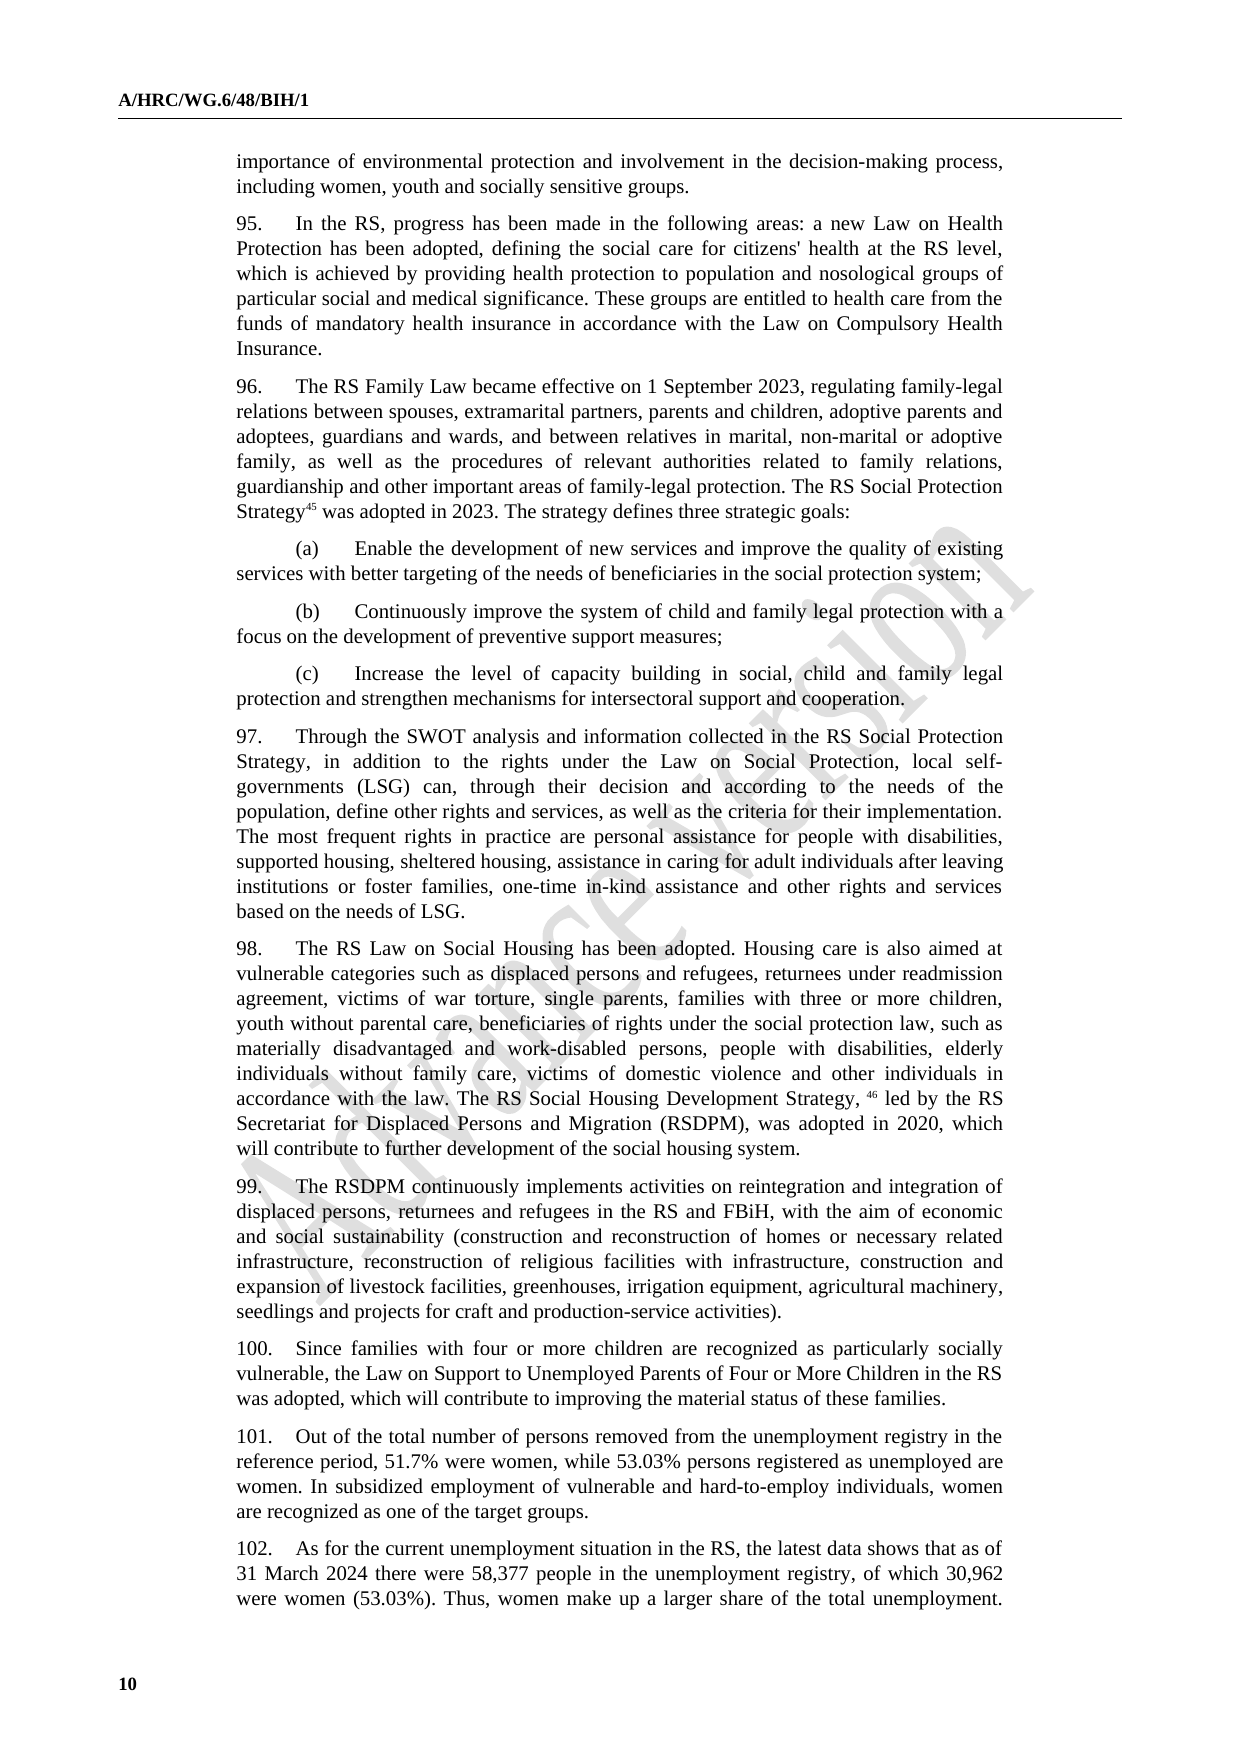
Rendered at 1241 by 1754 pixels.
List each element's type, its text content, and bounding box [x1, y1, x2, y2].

text 100. Since families with four or more children are recognized as particularly socially vulnerable, the Law on Support to Unemployed Parents of Four or More Children in the RS was adopted, which will contribute to improving the material status of these families. [236, 1335, 1004, 1410]
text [236, 1535, 1004, 1610]
text (b) Continuously improve the system of child and family legal protection with a focus on the development of preventive support measures; [236, 598, 1004, 648]
text (a) Enable the development of new services and improve the quality of existing services with better targeting of the needs of beneficiaries in the social protection system; [236, 535, 1004, 585]
text 95. In the RS, progress has been made in the following areas: a new Law on Health Protection has been adopted, defining the social care for citizens' health at the RS level, which is achieved by providing health protection to population and nosological groups of particular social and medical significance. These groups are entitled to health care from the funds of mandatory health insurance in accordance with the Law on Compulsory Health Insurance. [236, 210, 1004, 360]
text 96. The RS Family Law became effective on 1 September 2023, regulating family-legal relations between spouses, extramarital partners, parents and children, adoptive parents and adoptees, guardians and wards, and between relatives in marital, non-marital or adoptive family, as well as the procedures of relevant authorities related to family relations, guardianship and other important areas of family-legal protection. The RS Social Protection Strategy was adopted in 2023. The strategy defines three strategic goals: [236, 373, 1004, 523]
text (c) Increase the level of capacity building in social, child and family legal protection and strengthen mechanisms for intersectoral support and cooperation. [236, 660, 1004, 710]
text 99. The RSDPM continuously implements activities on reintegration and integration of displaced persons, returnees and refugees in the RS and FBiH, with the aim of economic and social sustainability (construction and reconstruction of homes or necessary related infrastructure, reconstruction of religious facilities with infrastructure, construction and expansion of livestock facilities, greenhouses, irrigation equipment, agricultural machinery, seedlings and projects for craft and production-service activities). [236, 1173, 1004, 1323]
text 98. The RS Law on Social Housing has been adopted. Housing care is also aimed at vulnerable categories such as displaced persons and refugees, returnees under readmission agreement, victims of war torture, single parents, families with three or more children, youth without parental care, beneficiaries of rights under the social protection law, such as materially disadvantaged and work-disabled persons, people with disabilities, elderly individuals without family care, victims of domestic violence and other individuals in accordance with the law. The RS Social Housing Development Strategy, led by the RS Secretariat for Displaced Persons and Migration (RSDPM), was adopted in 2020, which will contribute to further development of the social housing system. [236, 935, 1004, 1160]
text 97. Through the SWOT analysis and information collected in the RS Social Protection Strategy, in addition to the rights under the Law on Social Protection, local self-governments (LSG) can, through their decision and according to the needs of the population, define other rights and services, as well as the criteria for their implementation. The most frequent rights in practice are personal assistance for people with disabilities, supported housing, sheltered housing, assistance in caring for adult individuals after leaving institutions or foster families, one-time in-kind assistance and other rights and services based on the needs of LSG. [236, 723, 1004, 923]
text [236, 148, 1004, 198]
text 101. Out of the total number of persons removed from the unemployment registry in the reference period, 51.7% were women, while 53.03% persons registered as unemployed are women. In subsidized employment of vulnerable and hard-to-employ individuals, women are recognized as one of the target groups. [236, 1423, 1004, 1523]
